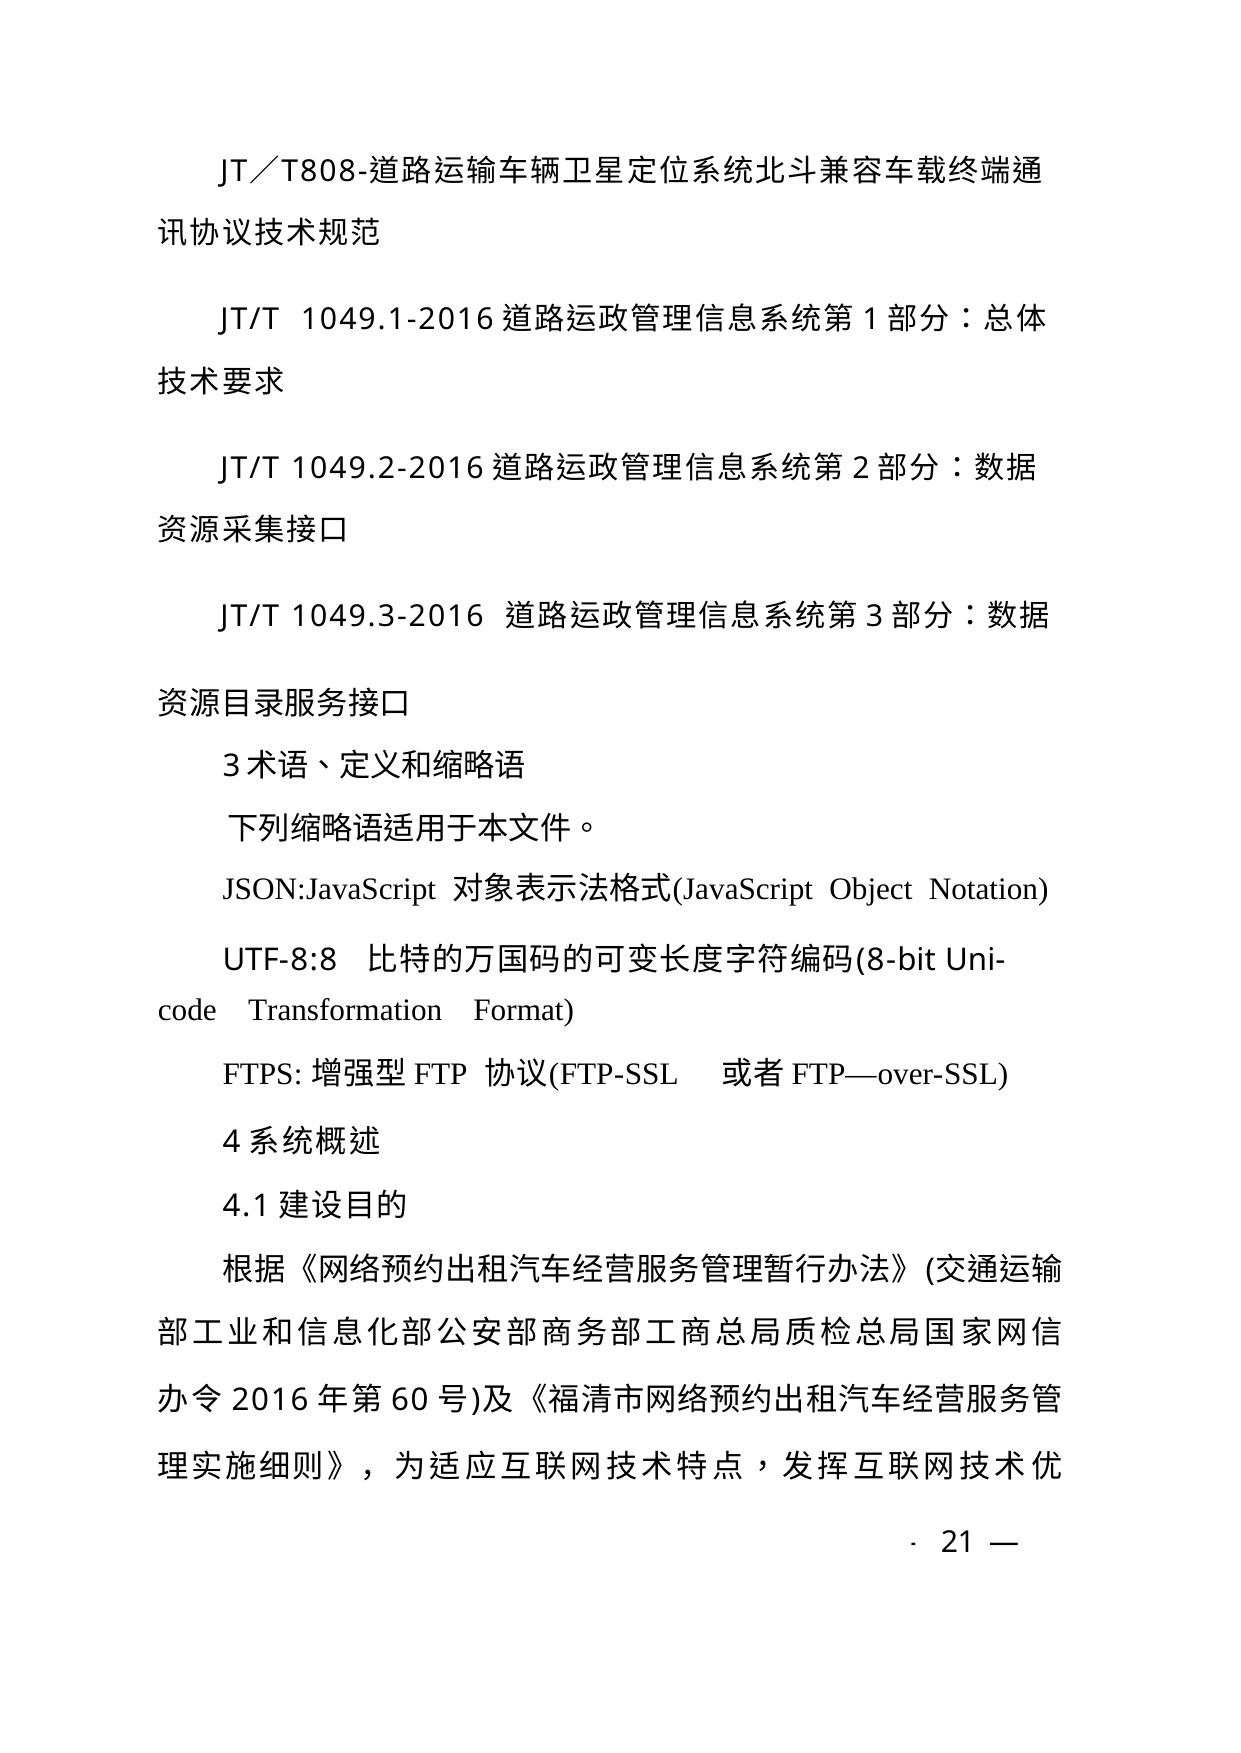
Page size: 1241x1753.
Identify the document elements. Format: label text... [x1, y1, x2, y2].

text 4.1建设目的 [222, 1185, 1063, 1224]
text 资源目录服务接口 [158, 683, 1063, 722]
text 3术语、定义和缩略语 [222, 746, 1063, 785]
text FTPS: 增强型FTP 协议(FTP-SSL 或者FTP—over-SSL) [222, 1054, 1063, 1092]
text JT/T 1049.1-2016道路运政管理信息系统第1部分：总体技术要求 [158, 297, 1061, 401]
text JT/T 1049.3-2016 道路运政管理信息系统第3部分：数据 [158, 594, 1061, 635]
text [158, 1247, 1063, 1487]
text JSON:JavaScript 对象表示法格式(JavaScript Object Notation) [222, 869, 1063, 907]
text 4系统概述 [222, 1122, 1063, 1161]
text 下列缩略语适用于本文件。 [227, 808, 1063, 848]
text UTF-8:8 比特的万国码的可变长度字符编码(8-bit Uni- code Transformation Format) [158, 937, 1059, 1027]
text JT/T 1049.2-2016道路运政管理信息系统第2部分：数据资源采集接口 [158, 446, 1061, 549]
text JT／T808-道路运输车辆卫星定位系统北斗兼容车载终端通讯协议技术规范 [158, 149, 1061, 252]
